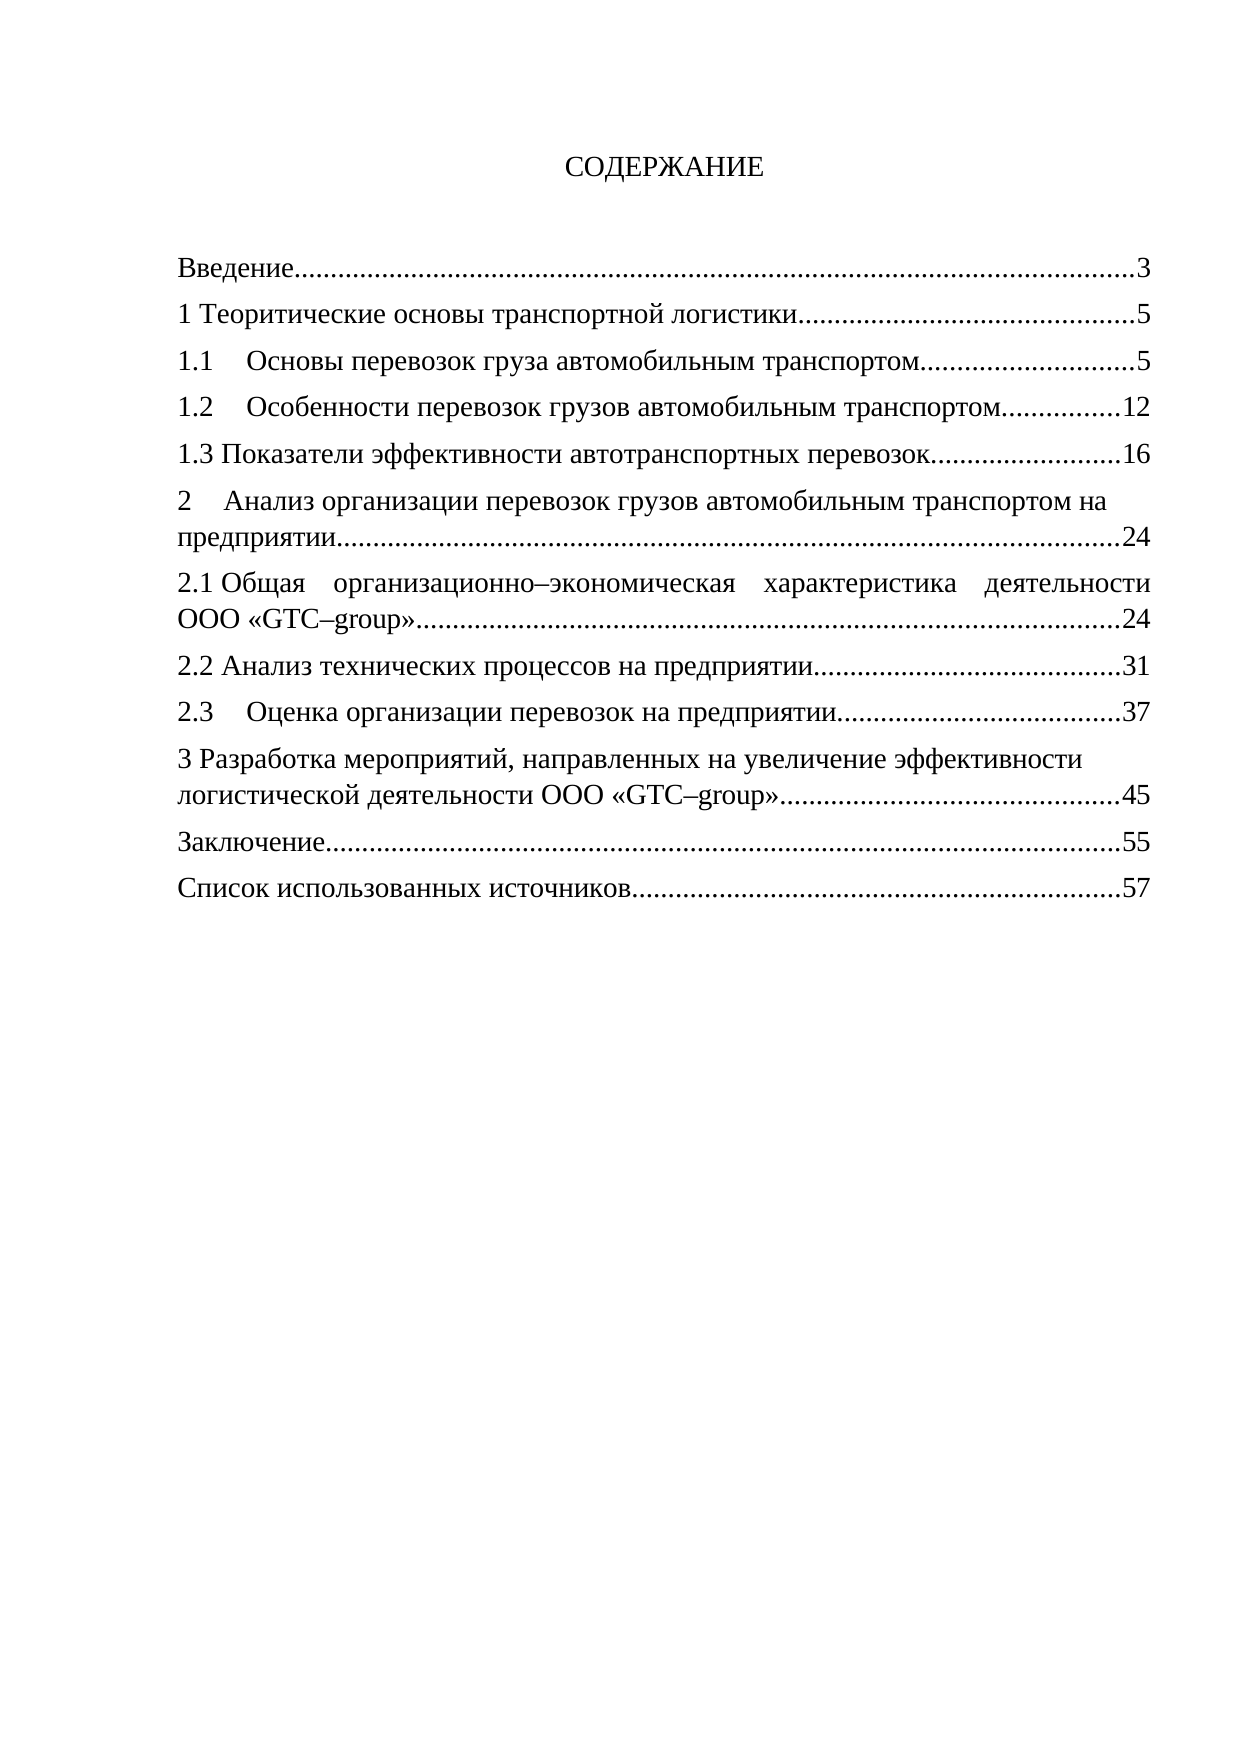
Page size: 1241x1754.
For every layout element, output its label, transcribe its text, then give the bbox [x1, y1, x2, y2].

list Анализ технических процессов на предприятии 31 [177, 648, 1181, 681]
text Введение 3 [177, 250, 1181, 283]
list Оценка организации перевозок на предприятии 37 [177, 694, 1181, 728]
text Список использованных источников 57 [177, 870, 1181, 904]
text предприятии 24 [177, 519, 1181, 552]
text Заключение 55 [177, 824, 1181, 857]
text СОДЕРЖАНИЕ [163, 149, 1166, 182]
text логистической деятельности ООО «GTC–group» 45 [177, 777, 1181, 811]
list Теоритические основы транспортной логистики 5 [177, 296, 1181, 330]
list Показатели эффективности автотранспортных перевозок 16 [177, 436, 1181, 469]
list Общая организационно–экономическая характеристика деятельности ООО «GTC–group» 24 [177, 566, 1151, 635]
list Основы перевозок груза автомобильным транспортом 5 [177, 343, 1181, 376]
list Особенности перевозок грузов автомобильным транспортом 12 [177, 389, 1181, 423]
list Разработка мероприятий, направленных на увеличение эффективности [177, 741, 1181, 774]
list Анализ организации перевозок грузов автомобильным транспортом на [177, 483, 1181, 517]
